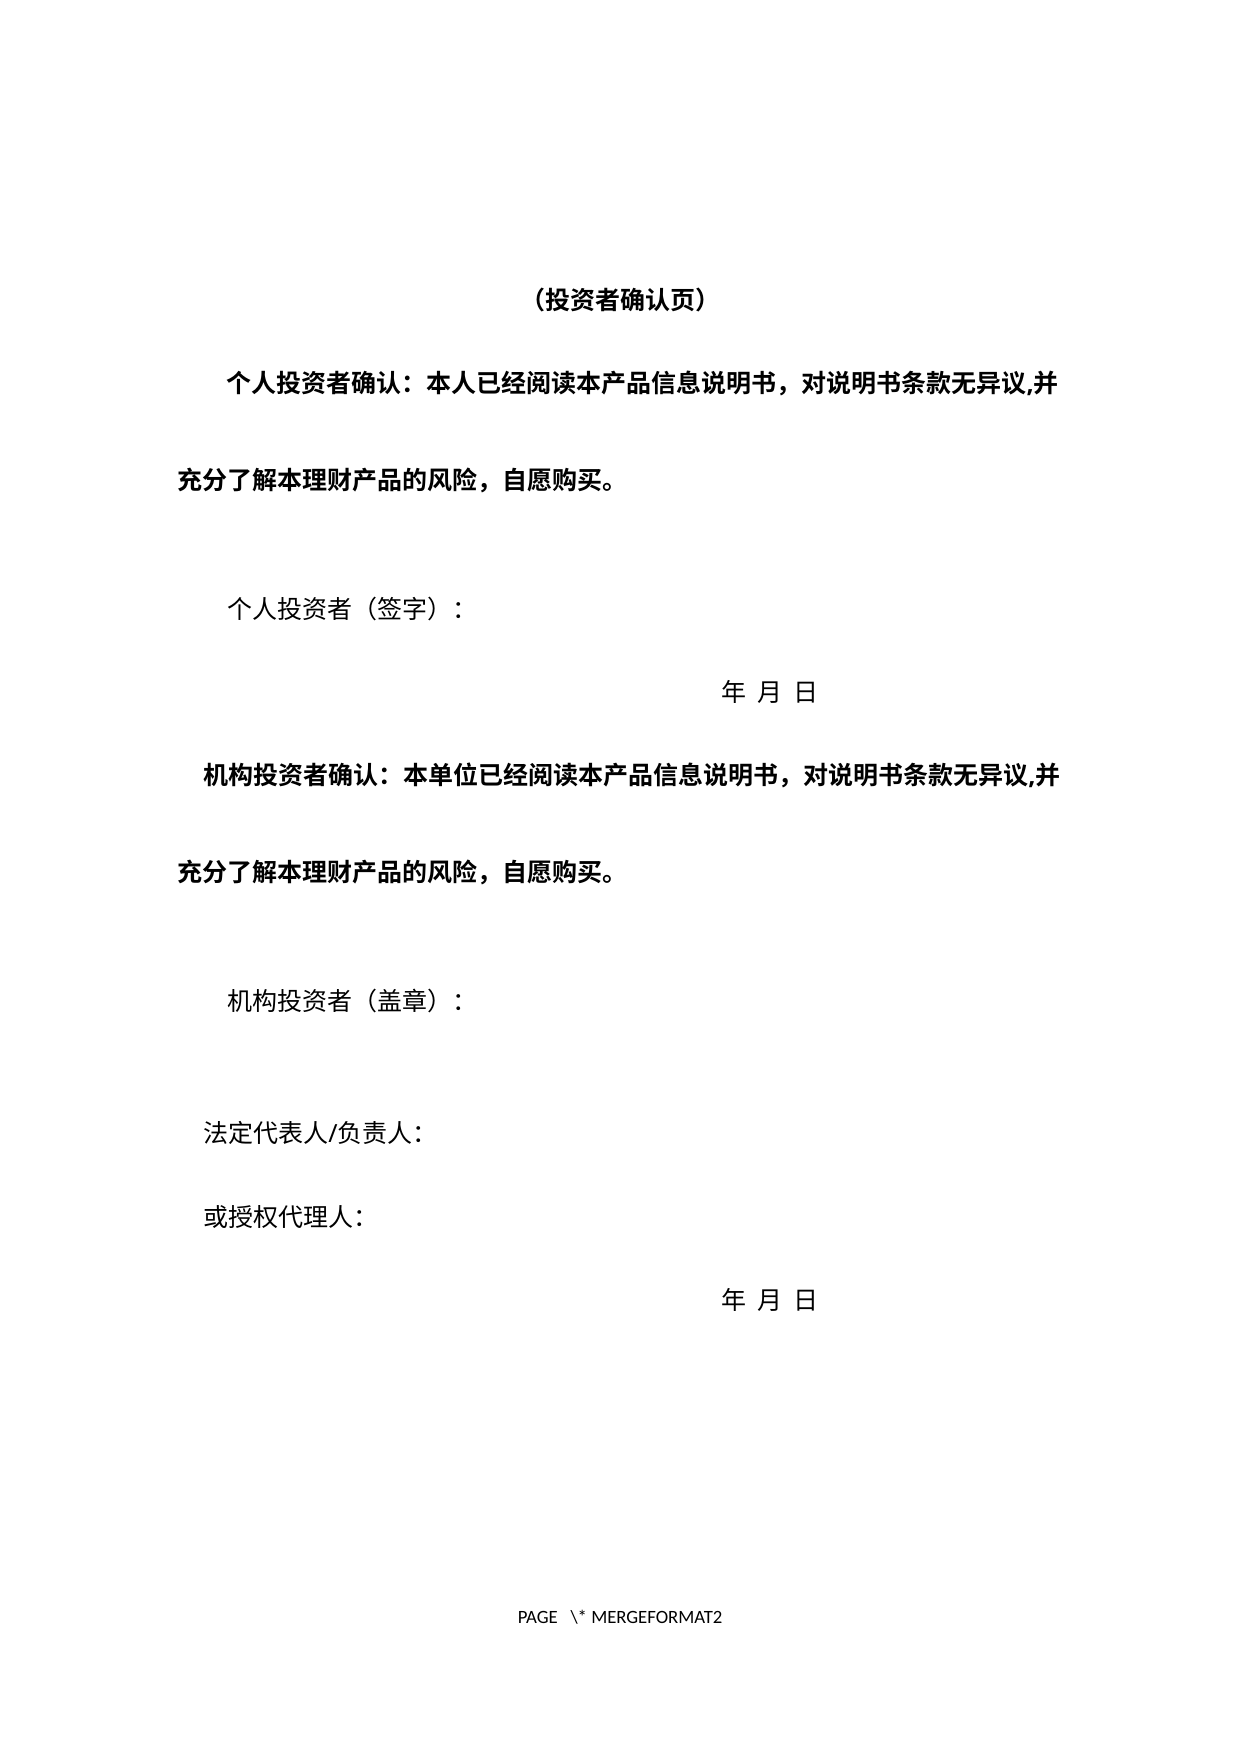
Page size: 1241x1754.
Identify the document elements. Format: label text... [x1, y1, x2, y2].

text 机构投资者（盖章）： [177, 967, 1063, 1032]
text 个人投资者确认：本人已经阅读本产品信息说明书，对说明书条款无异议,并充分了解本理财产品的风险，自愿购买。 [177, 349, 1063, 511]
text 机构投资者确认：本单位已经阅读本产品信息说明书，对说明书条款无异议,并充分了解本理财产品的风险，自愿购买。 [177, 741, 1063, 903]
text 个人投资者（签字）： [177, 575, 1063, 640]
text 法定代表人/负责人： [177, 1099, 1063, 1164]
text 年 月 日 [177, 658, 1063, 723]
text 或授权代理人： [177, 1183, 1063, 1248]
text （投资者确认页） [177, 266, 1063, 331]
text 年 月 日 [177, 1266, 1063, 1331]
